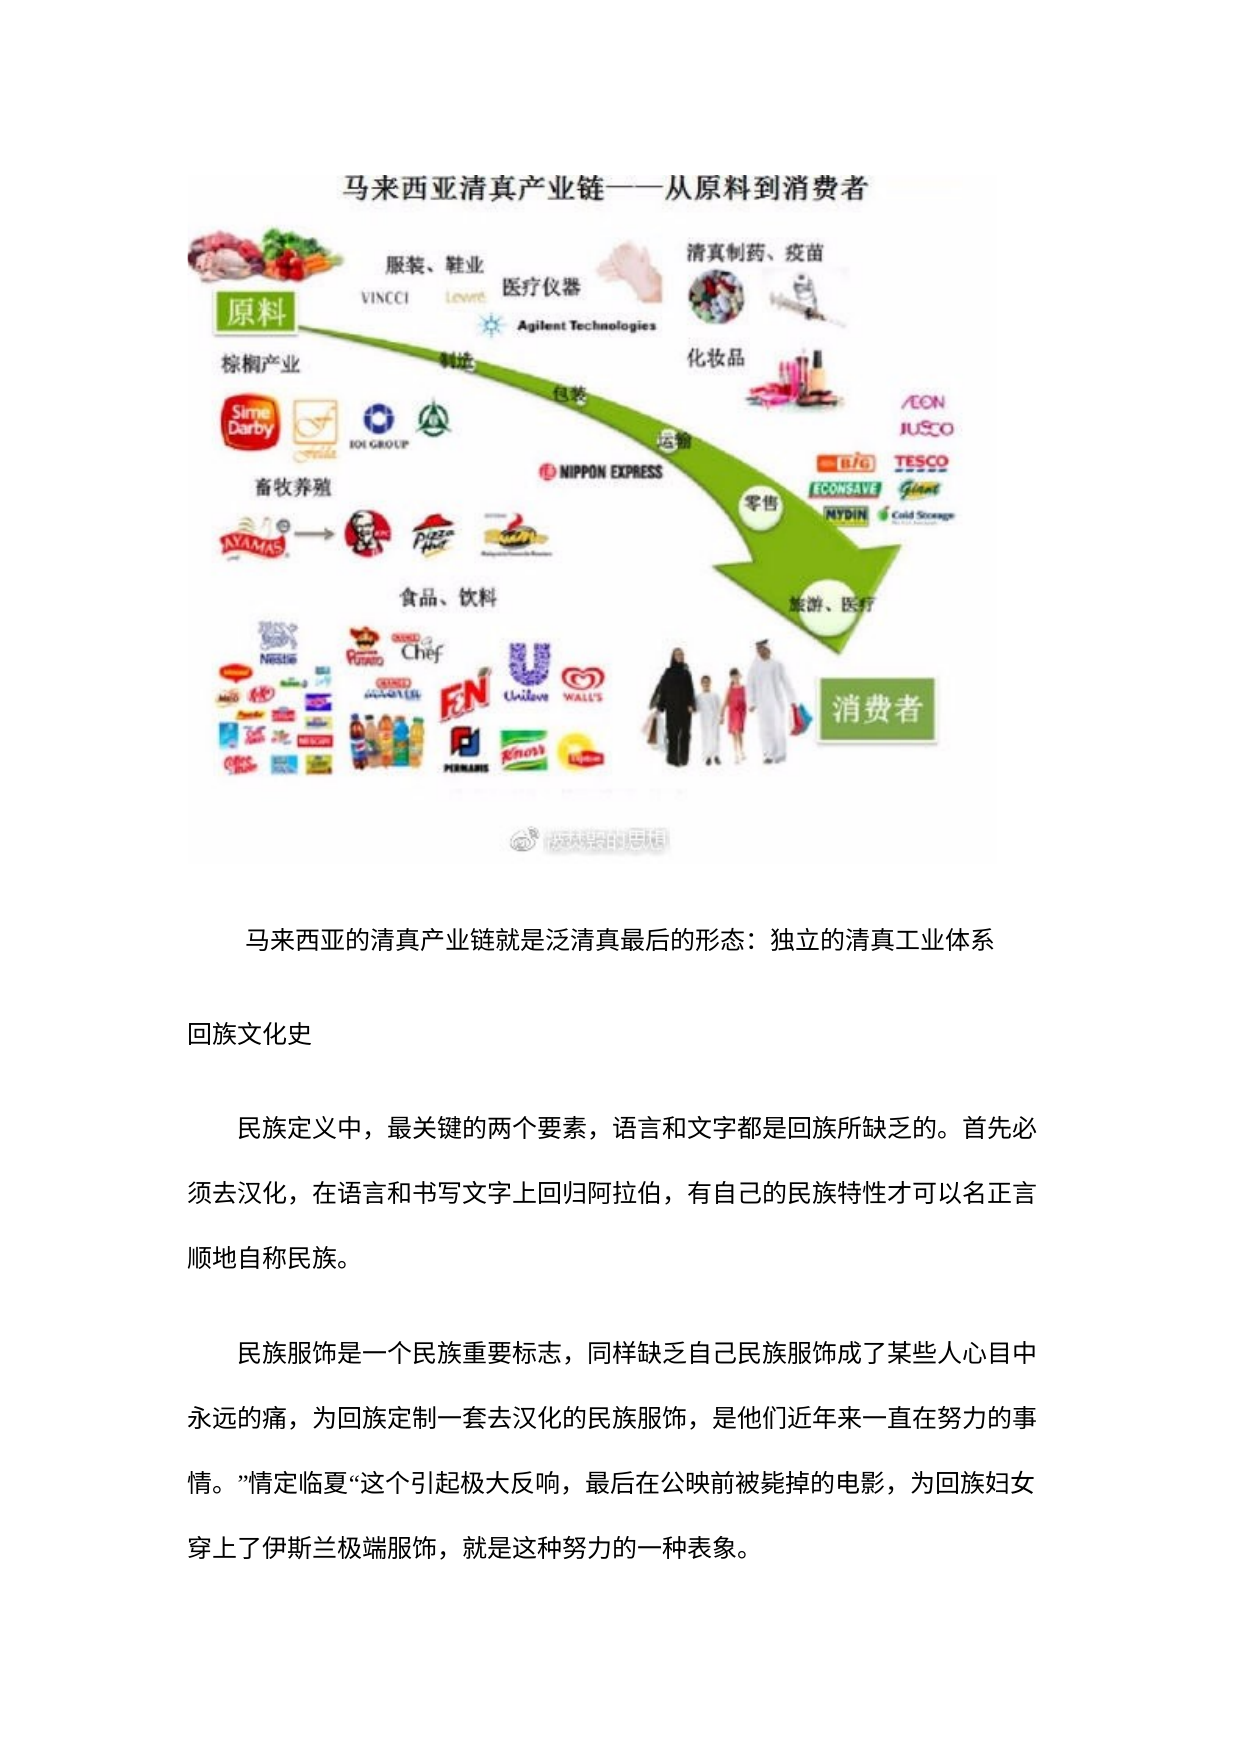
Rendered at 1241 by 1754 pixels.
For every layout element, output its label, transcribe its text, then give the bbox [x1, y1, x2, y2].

picture [187, 175, 997, 864]
text 马来西亚的清真产业链就是泛清真最后的形态：独立的清真工业体系 [187, 906, 1053, 971]
text 民族定义中，最关键的两个要素，语言和文字都是回族所缺乏的。首先必须去汉化，在语言和书写文字上回归阿拉伯，有自己的民族特性才可以名正言顺地自称民族。 [187, 1094, 1053, 1289]
text 民族服饰是一个民族重要标志，同样缺乏自己民族服饰成了某些人心目中永远的痛，为回族定制一套去汉化的民族服饰，是他们近年来一直在努力的事情。”情定临夏“这个引起极大反响，最后在公映前被毙掉的电影，为回族妇女穿上了伊斯兰极端服饰，就是这种努力的一种表象。 [187, 1319, 1053, 1579]
text 回族文化史 [187, 1000, 1053, 1065]
